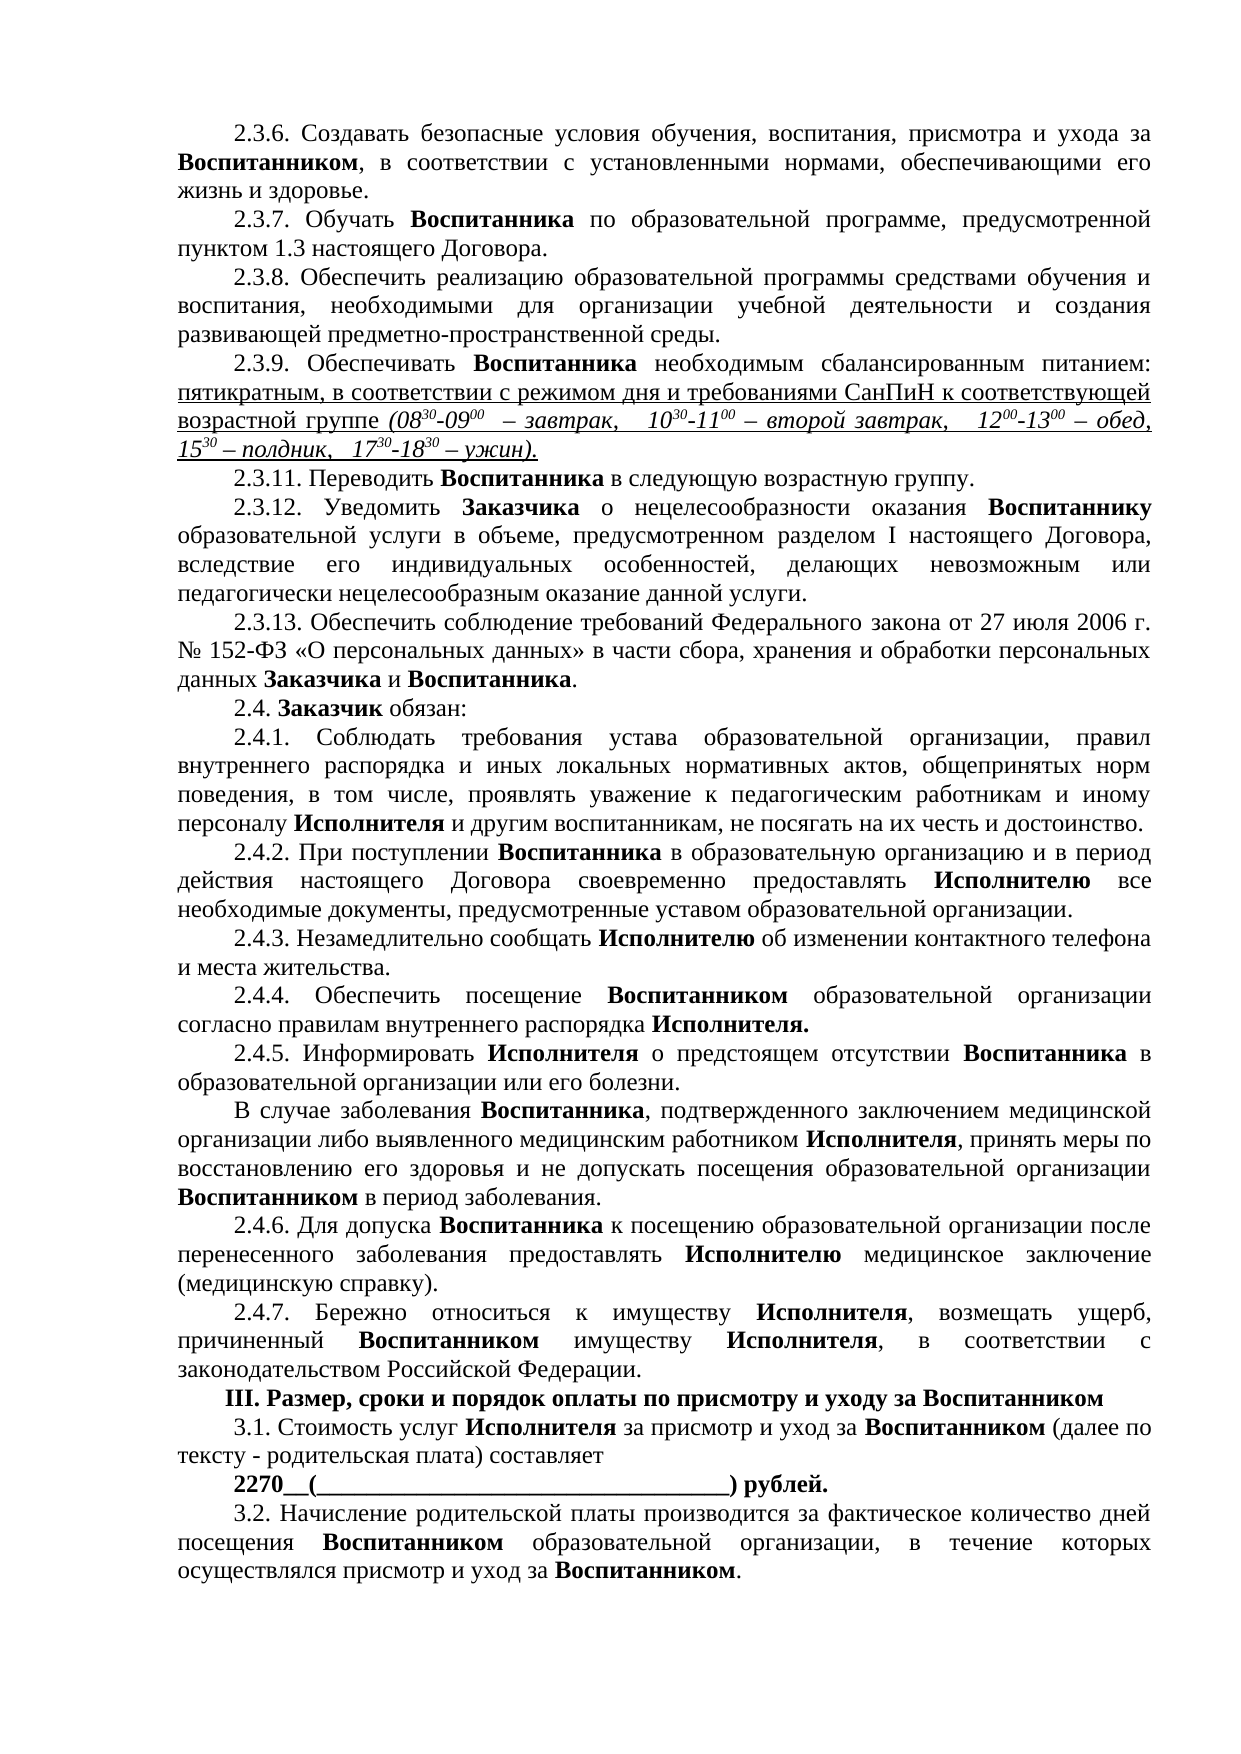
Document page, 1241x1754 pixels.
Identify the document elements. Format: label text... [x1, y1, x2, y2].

text 2.4.1. Соблюдать требования устава образовательной организации, правил внутреннего распорядка и иных локальных нормативных актов, общепринятых норм поведения, в том числе, проявлять уважение к педагогическим работникам и иному персоналу Исполнителя и другим воспитанникам, не посягать на их честь и достоинство. [177, 722, 1152, 837]
text 2.3.11. Переводить Воспитанника в следующую возрастную группу. [177, 463, 1152, 492]
text 2.3.6. Создавать безопасные условия обучения, воспитания, присмотра и ухода за Воспитанником, в соответствии с установленными нормами, обеспечивающими его жизнь и здоровье. [177, 118, 1152, 204]
text 2.3.8. Обеспечить реализацию образовательной программы средствами обучения и воспитания, необходимыми для организации учебной деятельности и создания развивающей предметно-пространственной среды. [177, 262, 1152, 348]
text 2.4.2. При поступлении Воспитанника в образовательную организацию и в период действия настоящего Договора своевременно предоставлять Исполнителю все необходимые документы, предусмотренные уставом образовательной организации. [177, 837, 1152, 923]
text 2.3.9. Обеспечивать Воспитанника необходимым сбалансированным питанием: пятикратным, в соответствии с режимом дня и требованиями СанПиН к соответствующей возрастной группе (0830-0900 – завтрак, 1030-1100 – второй завтрак, 1200-1300 – обед, 1530 – полдник, 1730-1830 – ужин). [177, 432, 1152, 463]
text В случае заболевания Воспитанника, подтвержденного заключением медицинской организации либо выявленного медицинским работником Исполнителя, принять меры по восстановлению его здоровья и не допускать посещения образовательной организации Воспитанником в период заболевания. [177, 1096, 1152, 1211]
text 2.4.6. Для допуска Воспитанника к посещению образовательной организации после перенесенного заболевания предоставлять Исполнителю медицинское заключение (медицинскую справку). [177, 1211, 1152, 1297]
text 2.3.13. Обеспечить соблюдение требований Федерального закона от 27 июля 2006 г. № 152-ФЗ «О персональных данных» в части сбора, хранения и обработки персональных данных Заказчика и Воспитанника. [177, 607, 1152, 693]
text 2.4.3. Незамедлительно сообщать Исполнителю об изменении контактного телефона и места жительства. [177, 923, 1152, 981]
text 2.4.7. Бережно относиться к имуществу Исполнителя, возмещать ущерб, причиненный Воспитанником имуществу Исполнителя, в соответствии с законодательством Российской Федерации. [177, 1297, 1152, 1383]
text 2.3.9. Обеспечивать Воспитанника необходимым сбалансированным питанием: пятикратным, в соответствии с режимом дня и требованиями СанПиН к соответствующей возрастной группе (0830-0900 – завтрак, 1030-1100 – второй завтрак, 1200-1300 – обед, 1530 – полдник, 1730-1830 – ужин). [177, 348, 1152, 431]
text 2.4.5. Информировать Исполнителя о предстоящем отсутствии Воспитанника в образовательной организации или его болезни. [177, 1038, 1152, 1096]
text 3.1. Стоимость услуг Исполнителя за присмотр и уход за Воспитанником (далее по тексту - родительская плата) составляет [177, 1412, 1152, 1469]
text 2.3.12. Уведомить Заказчика о нецелесообразности оказания Воспитаннику образовательной услуги в объеме, предусмотренном разделом I настоящего Договора, вследствие его индивидуальных особенностей, делающих невозможным или педагогически нецелесообразным оказание данной услуги. [177, 492, 1152, 607]
text 2.4. Заказчик обязан: [177, 693, 1152, 722]
text 2.4.4. Обеспечить посещение Воспитанником образовательной организации согласно правилам внутреннего распорядка Исполнителя. [177, 981, 1152, 1038]
text III. Размер, сроки и порядок оплаты по присмотру и уходу за Воспитанником [177, 1383, 1152, 1412]
text 2.3.7. Обучать Воспитанника по образовательной программе, предусмотренной пунктом 1.3 настоящего Договора. [177, 204, 1152, 262]
text 2270__(_________________________________) рублей. [177, 1469, 1152, 1498]
text 3.2. Начисление родительской платы производится за фактическое количество дней посещения Воспитанником образовательной организации, в течение которых осуществлялся присмотр и уход за Воспитанником. [177, 1498, 1152, 1584]
